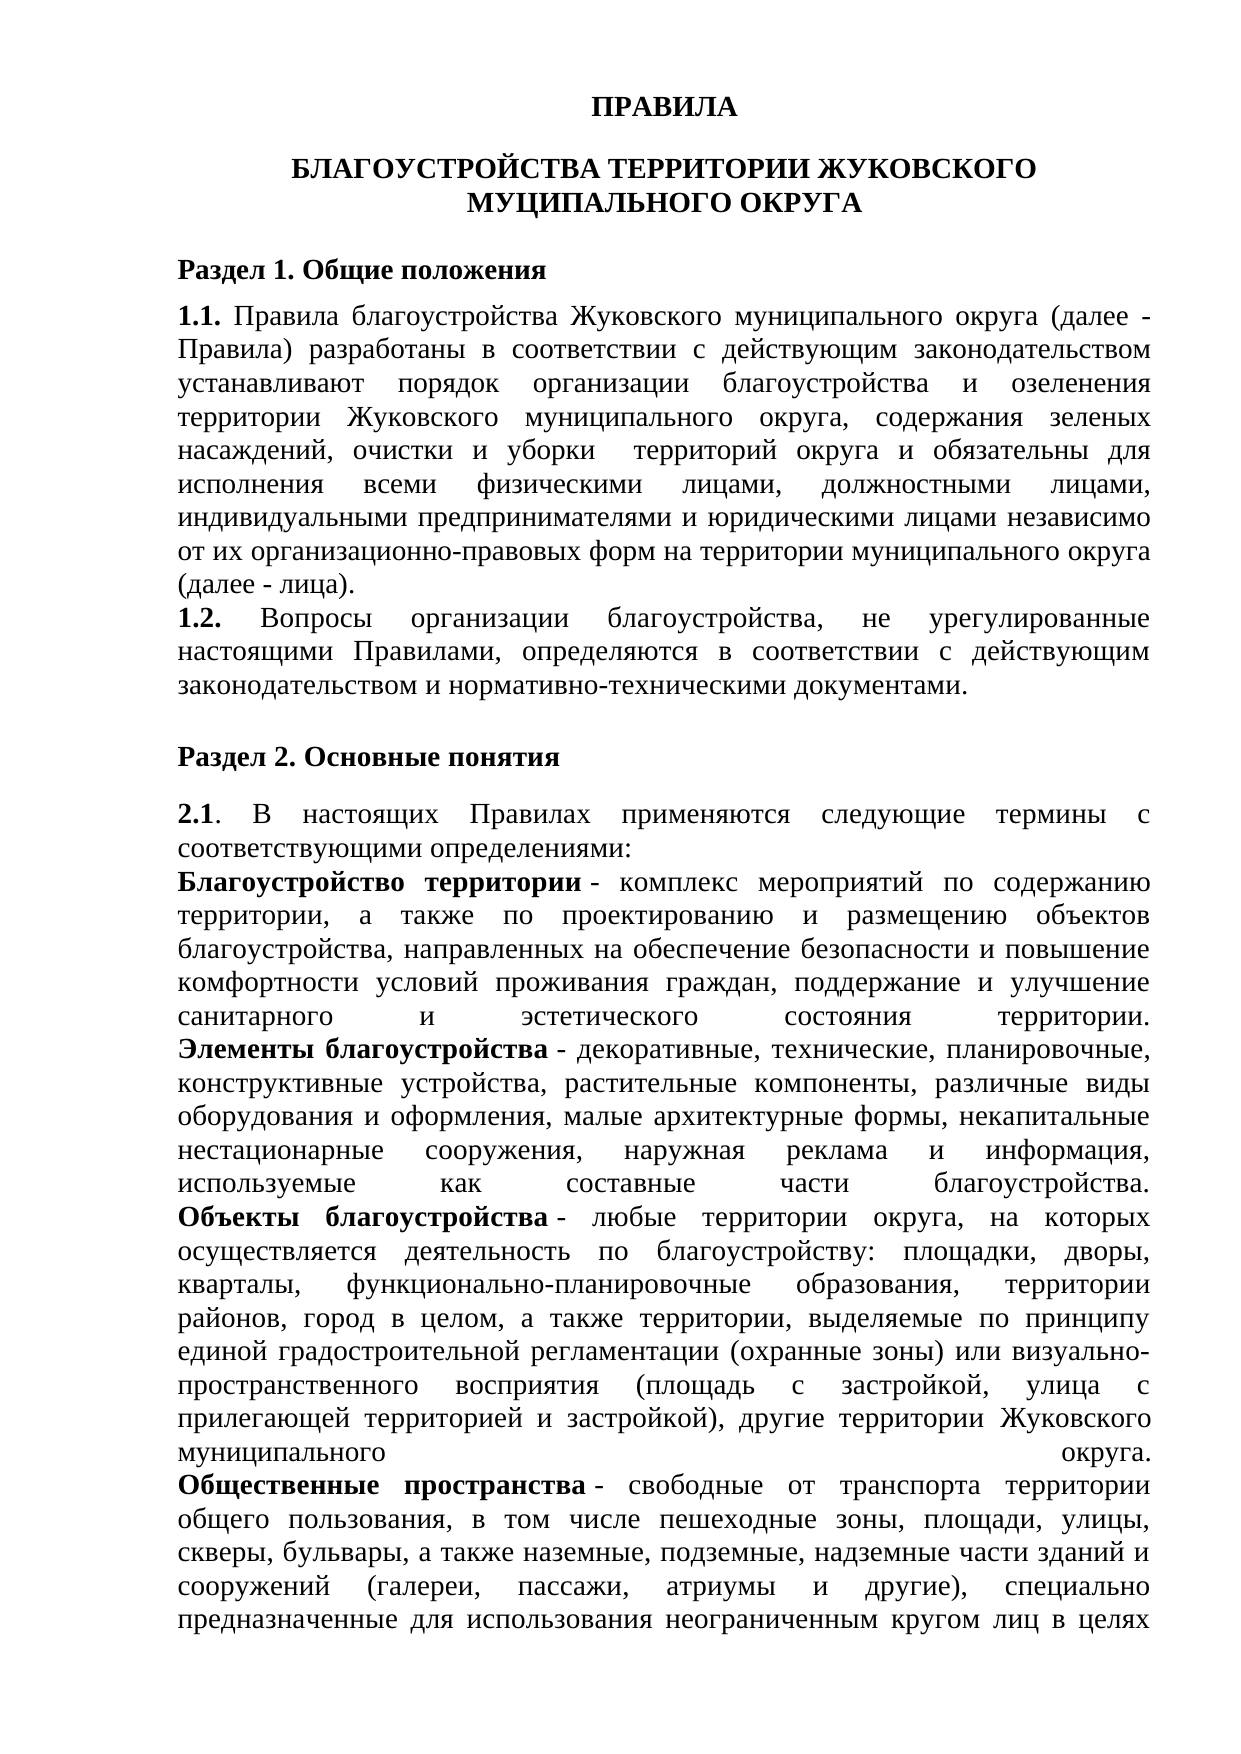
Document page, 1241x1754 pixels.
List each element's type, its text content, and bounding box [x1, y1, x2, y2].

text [177, 864, 1152, 1635]
text 1.2. Вопросы организации благоустройства, не урегулированные настоящими Правилами, определяются в соответствии с действующим законодательством и нормативно-техническими документами. [177, 600, 1152, 701]
text 2.1. В настоящих Правилах применяются следующие термины с соответствующими определениями: [177, 797, 1152, 864]
text ПРАВИЛА [177, 89, 1152, 122]
text Раздел 1. Общие положения [177, 252, 1152, 286]
text БЛАГОУСТРОЙСТВА ТЕРРИТОРИИ ЖУКОВСКОГО МУЦИПАЛЬНОГО ОКРУГА [177, 151, 1152, 218]
text 1.1. Правила благоустройства Жуковского муниципального округа (далее - Правила) разработаны в соответствии с действующим законодательством устанавливают порядок организации благоустройства и озеленения территории Жуковского муниципального округа, содержания зеленых насаждений, очистки и уборки территорий округа и обязательны для исполнения всеми физическими лицами, должностными лицами, индивидуальными предпринимателями и юридическими лицами независимо от их организационно-правовых форм на территории муниципального округа (далее - лица). [177, 298, 1152, 600]
subtitle Раздел 2. Основные понятия [177, 739, 1152, 773]
